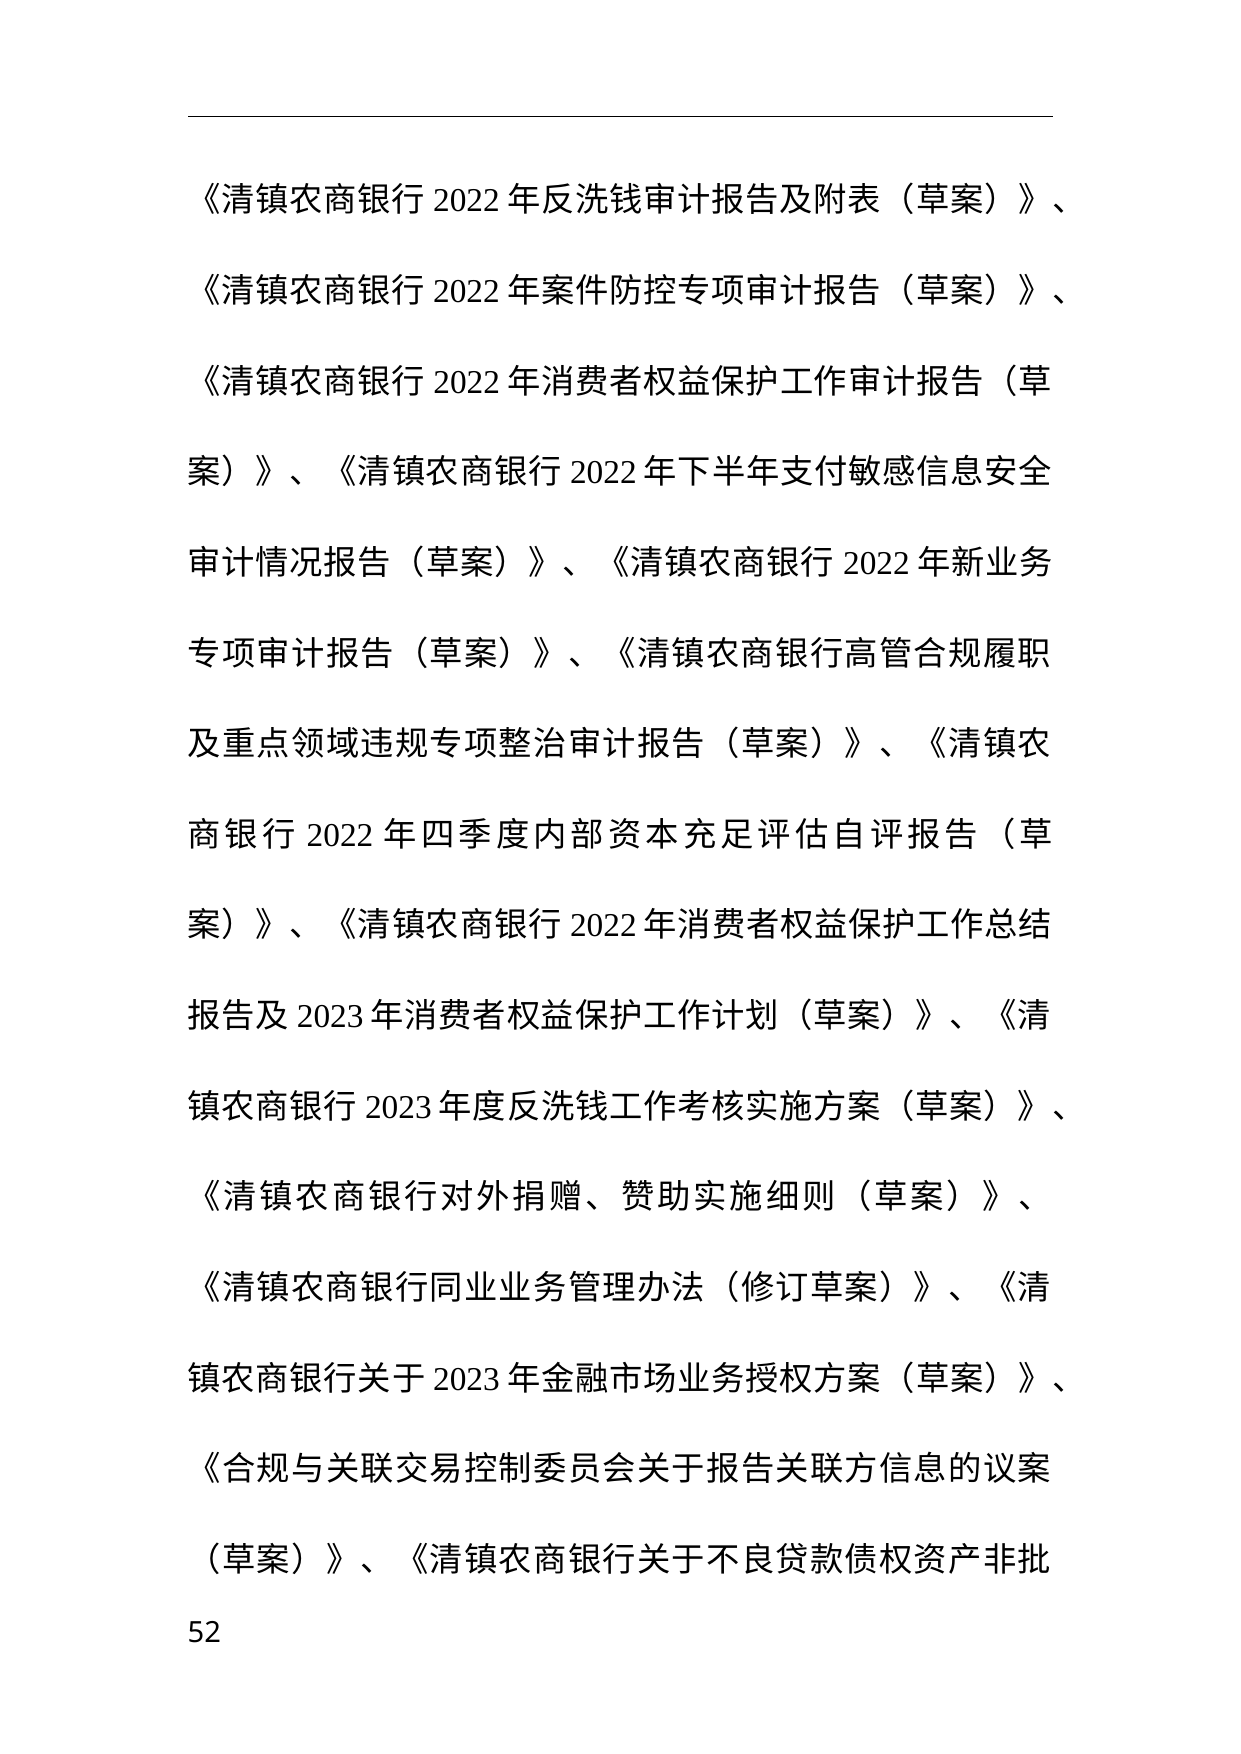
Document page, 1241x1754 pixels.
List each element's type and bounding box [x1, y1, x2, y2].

text [187, 152, 1053, 1602]
